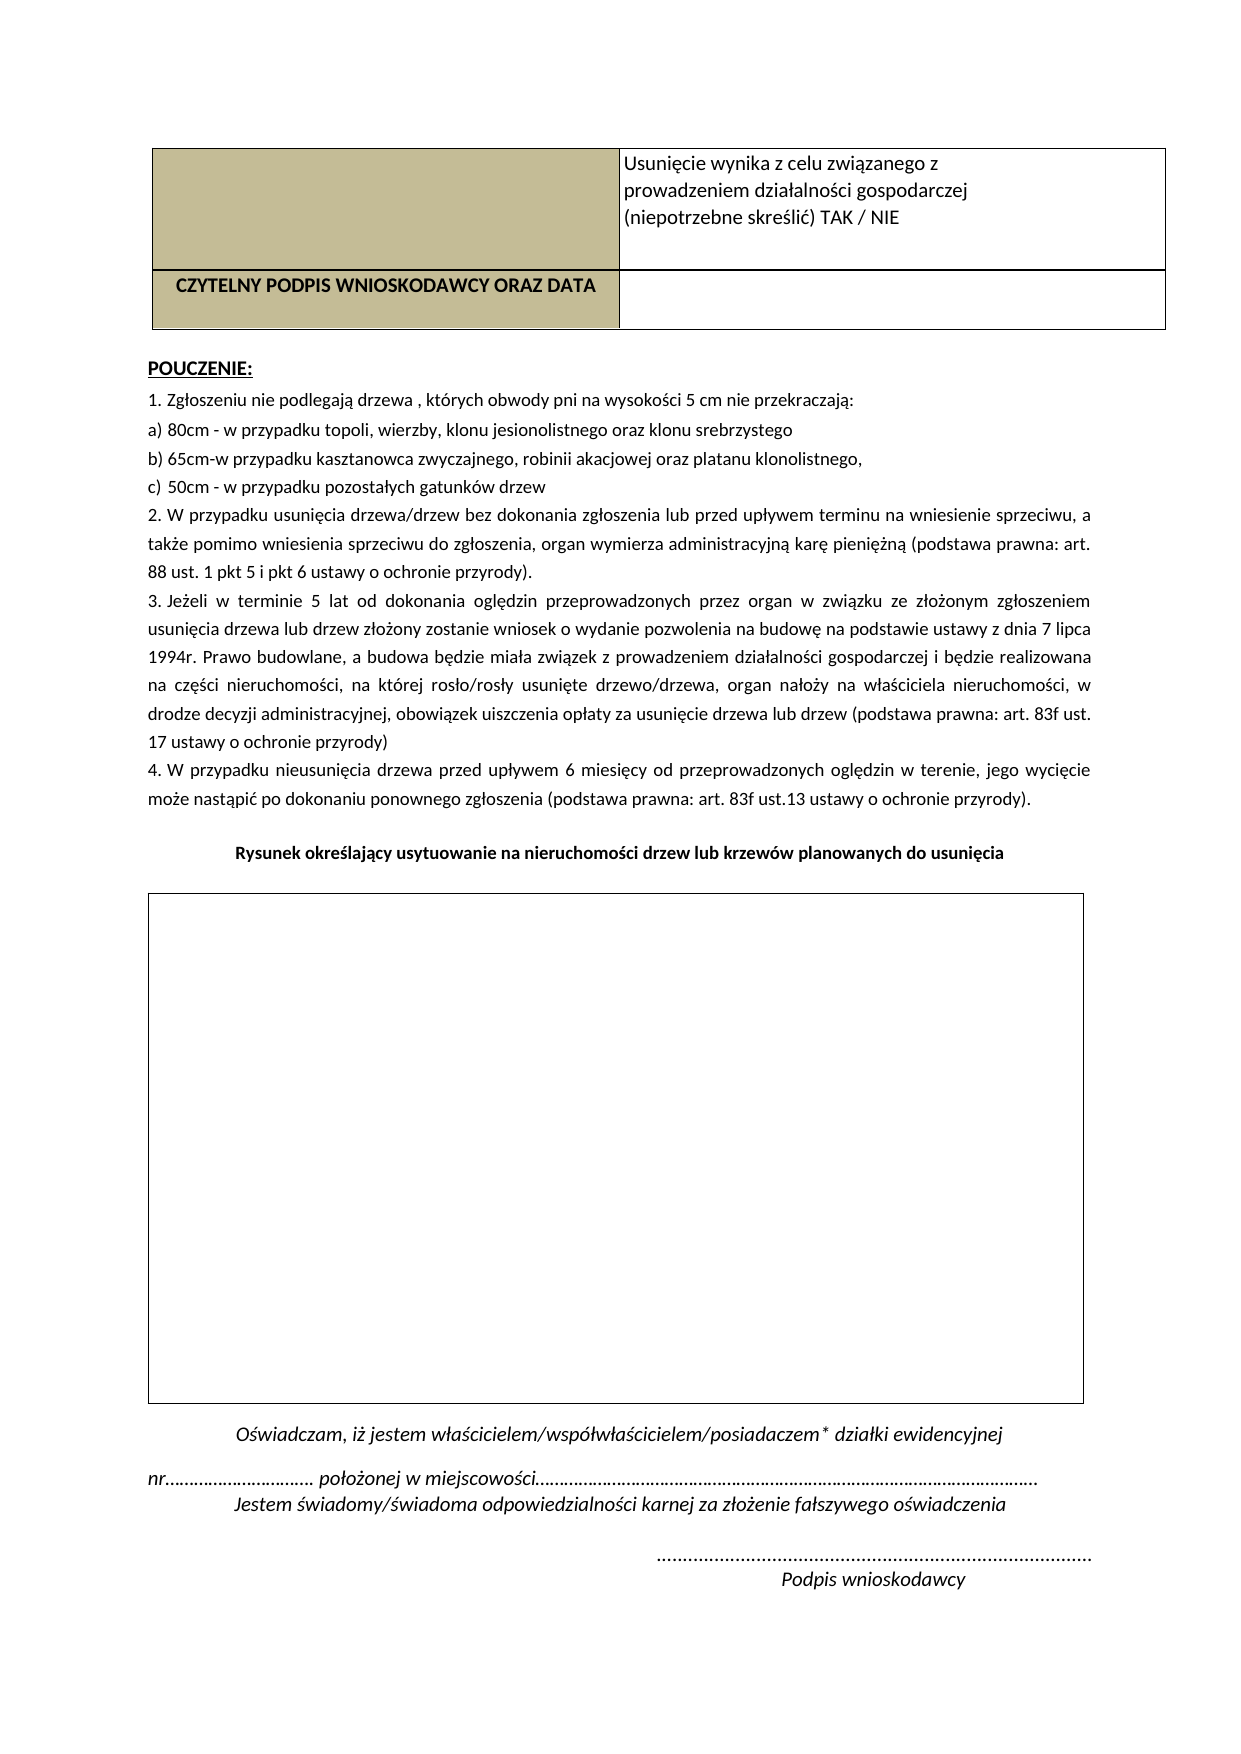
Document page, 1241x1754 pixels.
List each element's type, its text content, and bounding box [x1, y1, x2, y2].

table_cell [620, 271, 1165, 328]
table_header Usunięcie wynika z celu związanego z prowadzeniem działalności gospodarczej (niepotrzebne skreślić) TAK / NIE [620, 149, 1165, 269]
table_header [153, 149, 619, 269]
text Podpis wnioskodawcy [148, 1566, 1093, 1591]
list W przypadku nieusunięcia drzewa przed upływem 6 miesięcy od przeprowadzonych oględzin w terenie, jego wycięcie może nastąpić po dokonaniu ponownego zgłoszenia (podstawa prawna: art. 83f ust.13 ustawy o ochronie przyrody). [148, 754, 1093, 811]
text ................................................................................... [148, 1541, 1093, 1566]
table_header [149, 894, 1083, 1402]
list Jeżeli w terminie 5 lat od dokonania oględzin przeprowadzonych przez organ w związku ze złożonym zgłoszeniem usunięcia drzewa lub drzew złożony zostanie wniosek o wydanie pozwolenia na budowę na podstawie ustawy z dnia 7 lipca 1994r. Prawo budowlane, a budowa będzie miała związek z prowadzeniem działalności gospodarczej i będzie realizowana na części nieruchomości, na której rosło/rosły usunięte drzewo/drzewa, organ nałoży na właściciela nieruchomości, w drodze decyzji administracyjnej, obowiązek uiszczenia opłaty za usunięcie drzewa lub drzew (podstawa prawna: art. 83f ust. 17 ustawy o ochronie przyrody) [148, 585, 1093, 754]
list Zgłoszeniu nie podlegają drzewa , których obwody pni na wysokości 5 cm nie przekraczają: [148, 384, 1093, 412]
table_cell CZYTELNY PODPIS WNIOSKODAWCY ORAZ DATA [153, 271, 619, 328]
text POUCZENIE: [148, 355, 1093, 381]
text nr…………………………. położonej w miejscowości…………………………………………………………………………………………… [148, 1465, 1093, 1491]
list 50cm - w przypadku pozostałych gatunków drzew [148, 471, 1093, 499]
list 65cm-w przypadku kasztanowca zwyczajnego, robinii akacjowej oraz platanu klonolistnego, [148, 443, 1093, 471]
list W przypadku usunięcia drzewa/drzew bez dokonania zgłoszenia lub przed upływem terminu na wniesienie sprzeciwu, a także pomimo wniesienia sprzeciwu do zgłoszenia, organ wymierza administracyjną karę pieniężną (podstawa prawna: art. 88 ust. 1 pkt 5 i pkt 6 ustawy o ochronie przyrody). [148, 499, 1093, 584]
text Rysunek określający usytuowanie na nieruchomości drzew lub krzewów planowanych do usunięcia [148, 839, 1093, 864]
list 80cm - w przypadku topoli, wierzby, klonu jesionolistnego oraz klonu srebrzystego [148, 414, 1093, 443]
text Jestem świadomy/świadoma odpowiedzialności karnej za złożenie fałszywego oświadczenia [234, 1491, 1093, 1516]
text Oświadczam, iż jestem właścicielem/współwłaścicielem/posiadaczem* działki ewidencyjnej [236, 1422, 1093, 1447]
